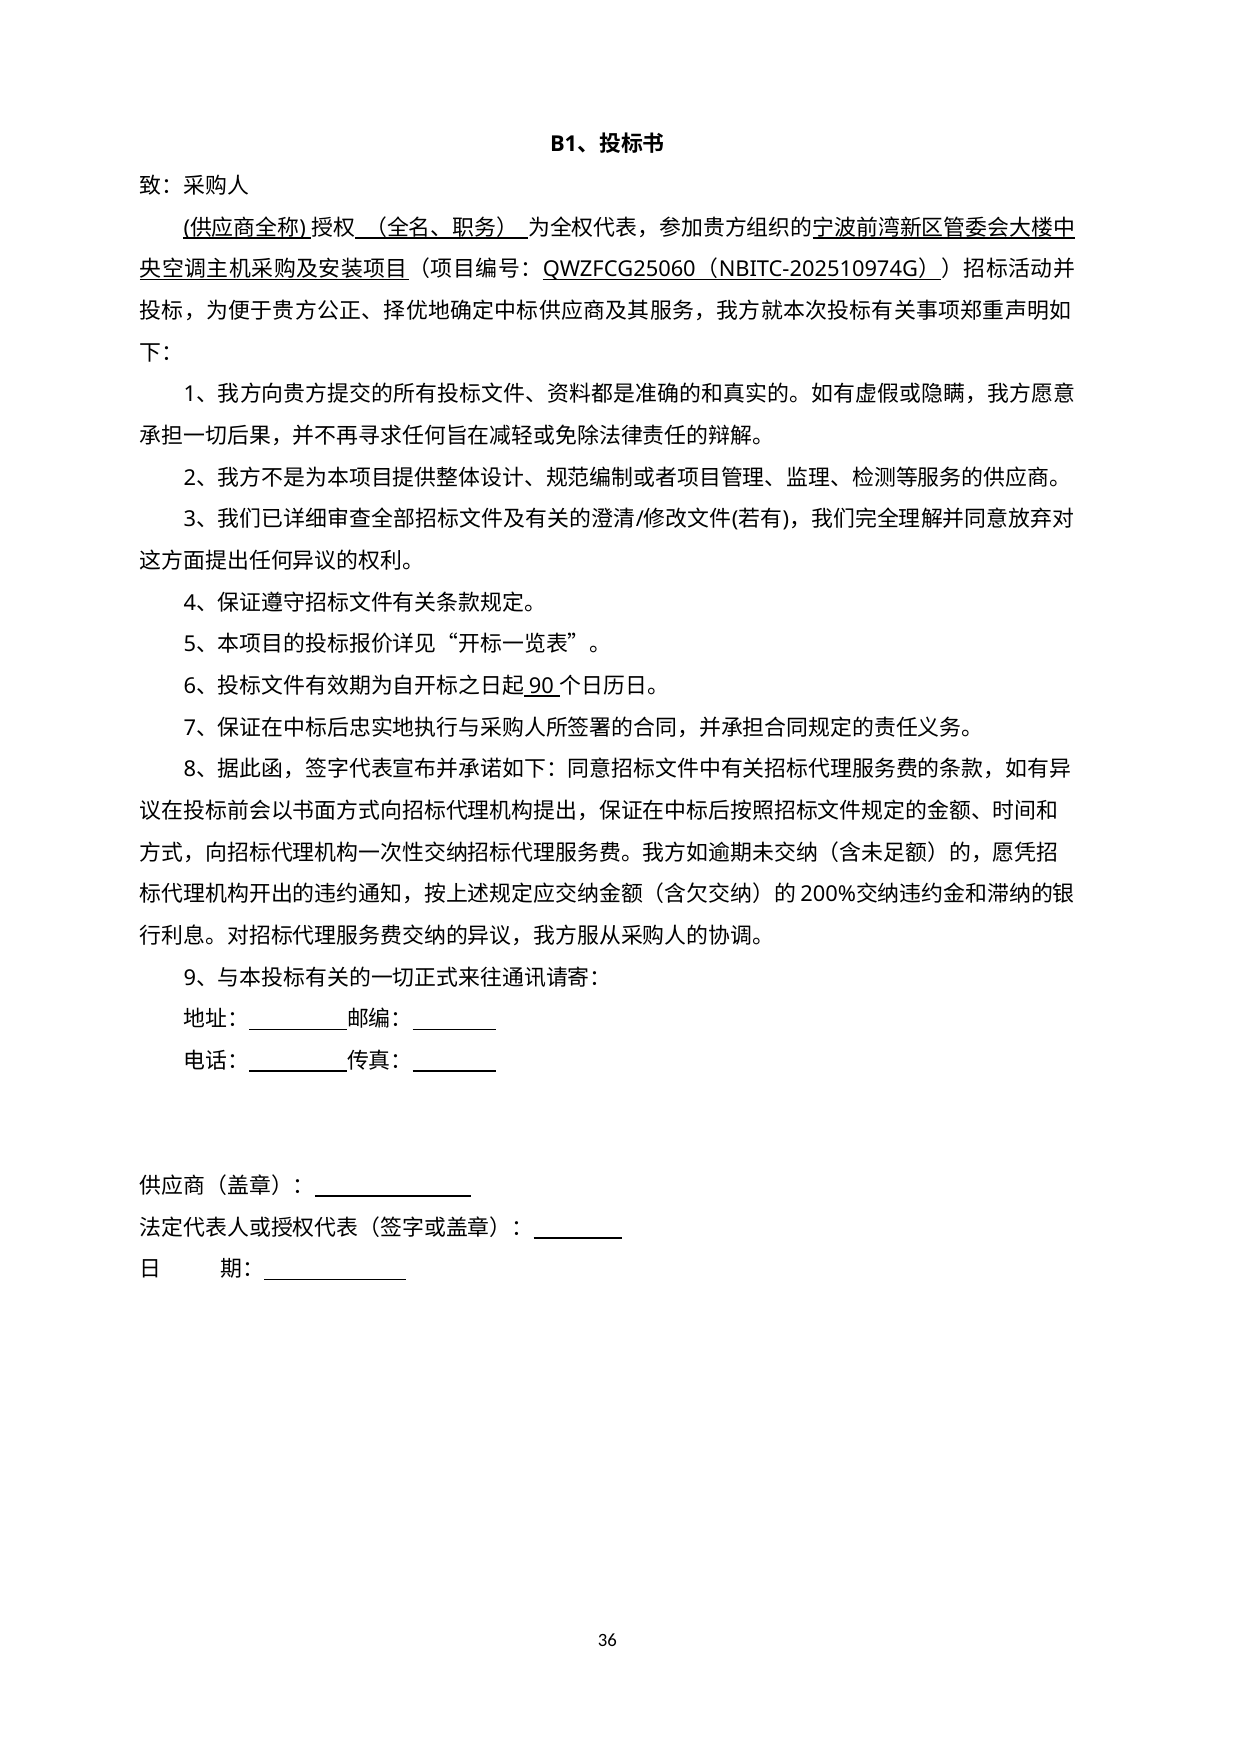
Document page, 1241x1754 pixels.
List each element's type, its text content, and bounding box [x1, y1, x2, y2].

text 地址： 邮编： [139, 993, 1075, 1035]
text 8、据此函，签字代表宣布并承诺如下：同意招标文件中有关招标代理服务费的条款，如有异议在投标前会以书面方式向招标代理机构提出，保证在中标后按照招标文件规定的金额、时间和方式，向招标代理机构一次性交纳招标代理服务费。我方如逾期未交纳（含未足额）的，愿凭招标代理机构开出的违约通知，按上述规定应交纳金额（含欠交纳）的200%交纳违约金和滞纳的银行利息。对招标代理服务费交纳的异议，我方服从采购人的协调。 [139, 743, 1075, 952]
text 2、我方不是为本项目提供整体设计、规范编制或者项目管理、监理、检测等服务的供应商。 [139, 452, 1075, 493]
text 法定代表人或授权代表（签字或盖章）： [139, 1202, 1075, 1243]
text 3、我们已详细审查全部招标文件及有关的澄清/修改文件(若有)，我们完全理解并同意放弃对这方面提出任何异议的权利。 [139, 493, 1075, 577]
text 7、保证在中标后忠实地执行与采购人所签署的合同，并承担合同规定的责任义务。 [139, 702, 1075, 743]
text 6、投标文件有效期为自开标之日起 90 个日历日。 [139, 660, 1075, 702]
text 1、我方向贵方提交的所有投标文件、资料都是准确的和真实的。如有虚假或隐瞒，我方愿意承担一切后果，并不再寻求任何旨在减轻或免除法律责任的辩解。 [139, 368, 1075, 452]
text 4、保证遵守招标文件有关条款规定。 [139, 577, 1075, 618]
text 电话： 传真： [139, 1035, 1075, 1077]
text 供应商（盖章）： [139, 1160, 1075, 1202]
text (供应商全称) 授权 （全名、职务） 为全权代表，参加贵方组织的宁波前湾新区管委会大楼中央空调主机采购及安装项目（项目编号：QWZFCG25060（NBITC-202510974G））招标活动并投标，为便于贵方公正、择优地确定中标供应商及其服务，我方就本次投标有关事项郑重声明如下： [139, 202, 1075, 368]
text 5、本项目的投标报价详见“开标一览表”。 [139, 618, 1075, 660]
text B1、投标书 [139, 118, 1075, 160]
text 9、与本投标有关的一切正式来往通讯请寄： [139, 952, 1075, 993]
text 致：采购人 [139, 160, 1075, 202]
text 日 期： [139, 1243, 1075, 1285]
